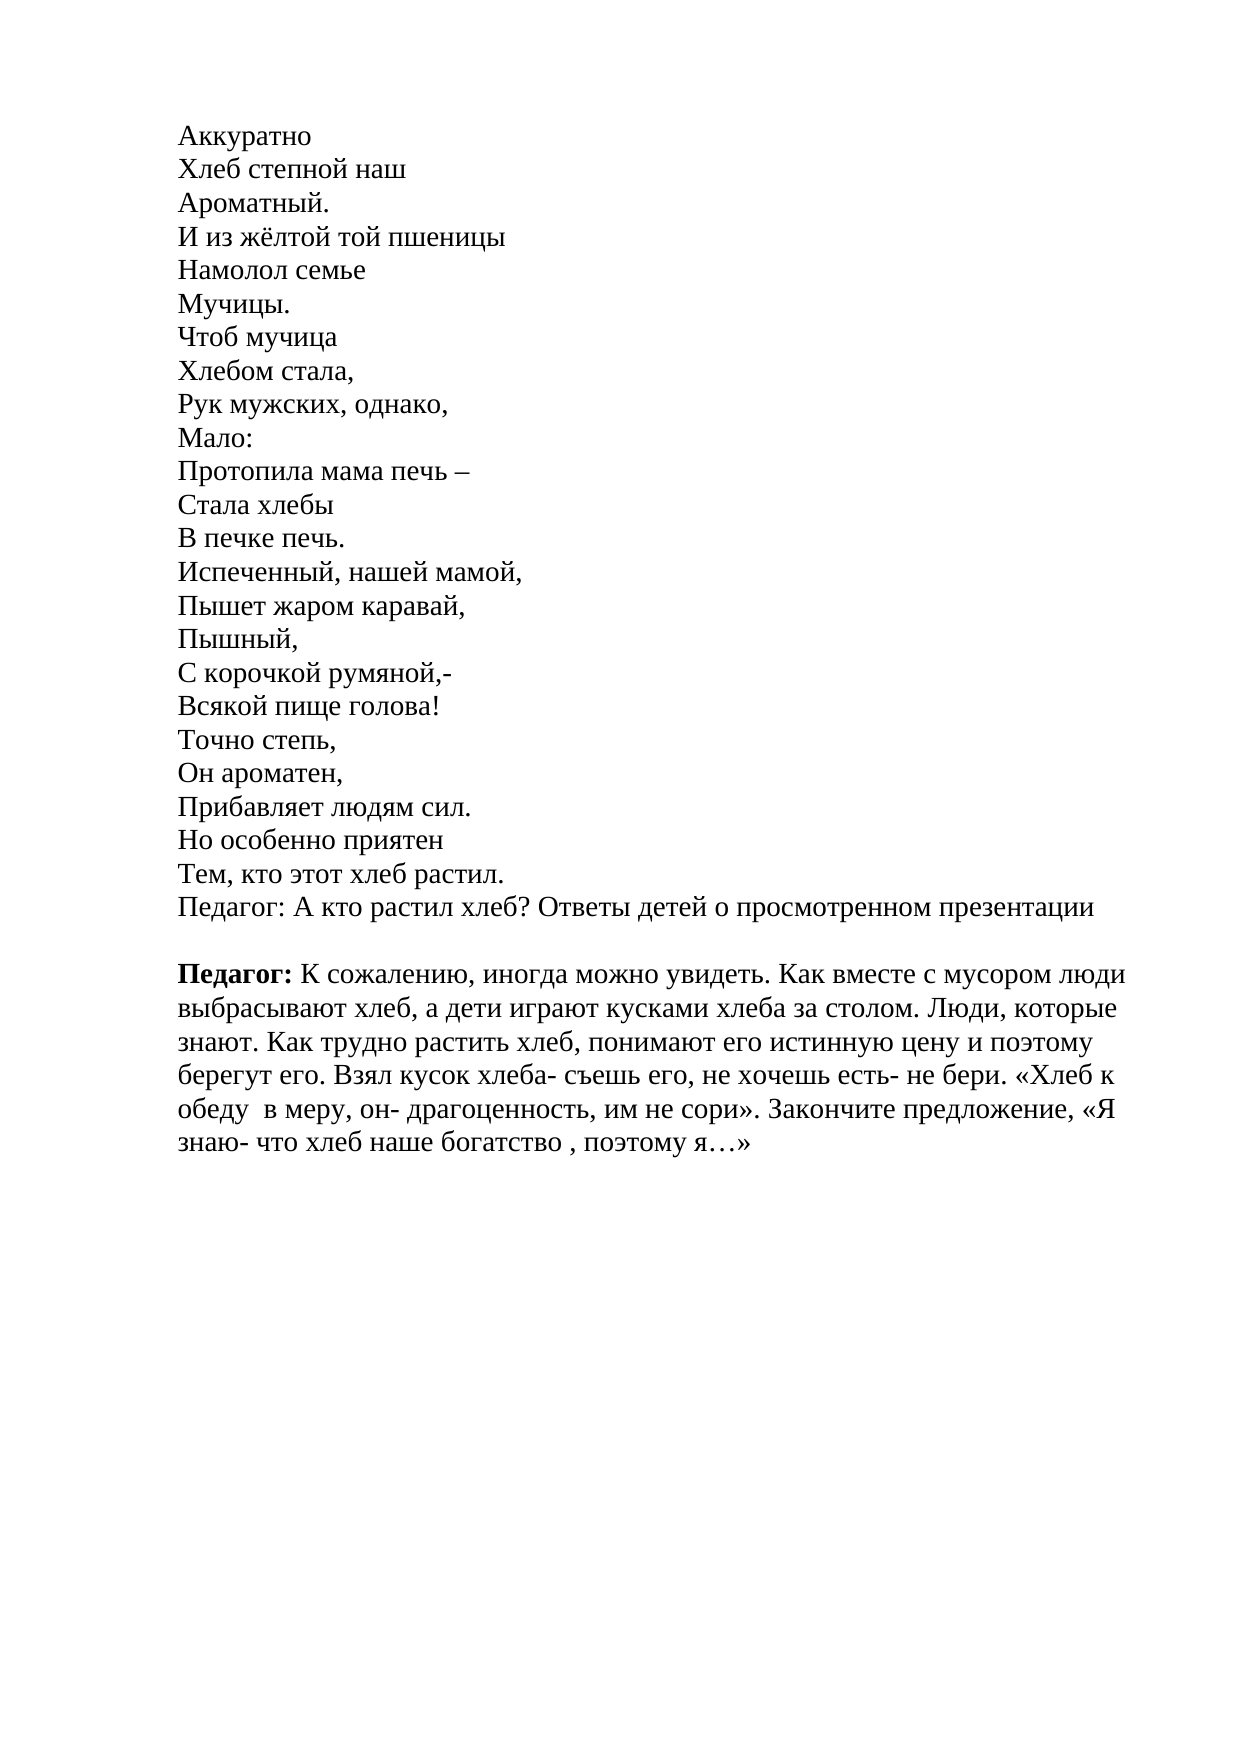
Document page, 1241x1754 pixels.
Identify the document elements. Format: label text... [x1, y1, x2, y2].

text Хлеб степной наш [177, 152, 1152, 185]
text Пышный, [177, 621, 1152, 655]
text Педагог: К сожалению, иногда можно увидеть. Как вместе с мусором люди выбрасывают хлеб, а дети играют кусками хлеба за столом. Люди, которые знают. Как трудно растить хлеб, понимают его истинную цену и поэтому берегут его. Взял кусок хлеба- съешь его, не хочешь есть- не бери. «Хлеб к обеду в меру, он- драгоценность, им не сори». Закончите предложение, «Я знаю- что хлеб наше богатство , поэтому я…» [177, 957, 1152, 1158]
text Всякой пище голова! [177, 688, 1152, 722]
text Мучицы. [177, 286, 1152, 319]
text В печке печь. [177, 521, 1152, 554]
text Педагог: А кто растил хлеб? Ответы детей о просмотренном презентации [177, 889, 1152, 923]
text Точно степь, [177, 722, 1152, 755]
text Пышет жаром каравай, [177, 588, 1152, 621]
text Он ароматен, [177, 755, 1152, 789]
text Хлебом стала, [177, 353, 1152, 386]
text Ароматный. [177, 185, 1152, 219]
text Чтоб мучица [177, 319, 1152, 353]
text Но особенно приятен [177, 822, 1152, 856]
text Рук мужских, однако, [177, 386, 1152, 420]
text Аккуратно [177, 118, 1152, 152]
text Намолол семье [177, 252, 1152, 286]
text С корочкой румяной,- [177, 655, 1152, 688]
text Мало: [177, 420, 1152, 453]
text И из жёлтой той пшеницы [177, 219, 1152, 252]
text Тем, кто этот хлеб растил. [177, 856, 1152, 889]
text Испеченный, нашей мамой, [177, 554, 1152, 588]
text Стала хлебы [177, 487, 1152, 521]
text Протопила мама печь – [177, 453, 1152, 487]
text Прибавляет людям сил. [177, 789, 1152, 822]
